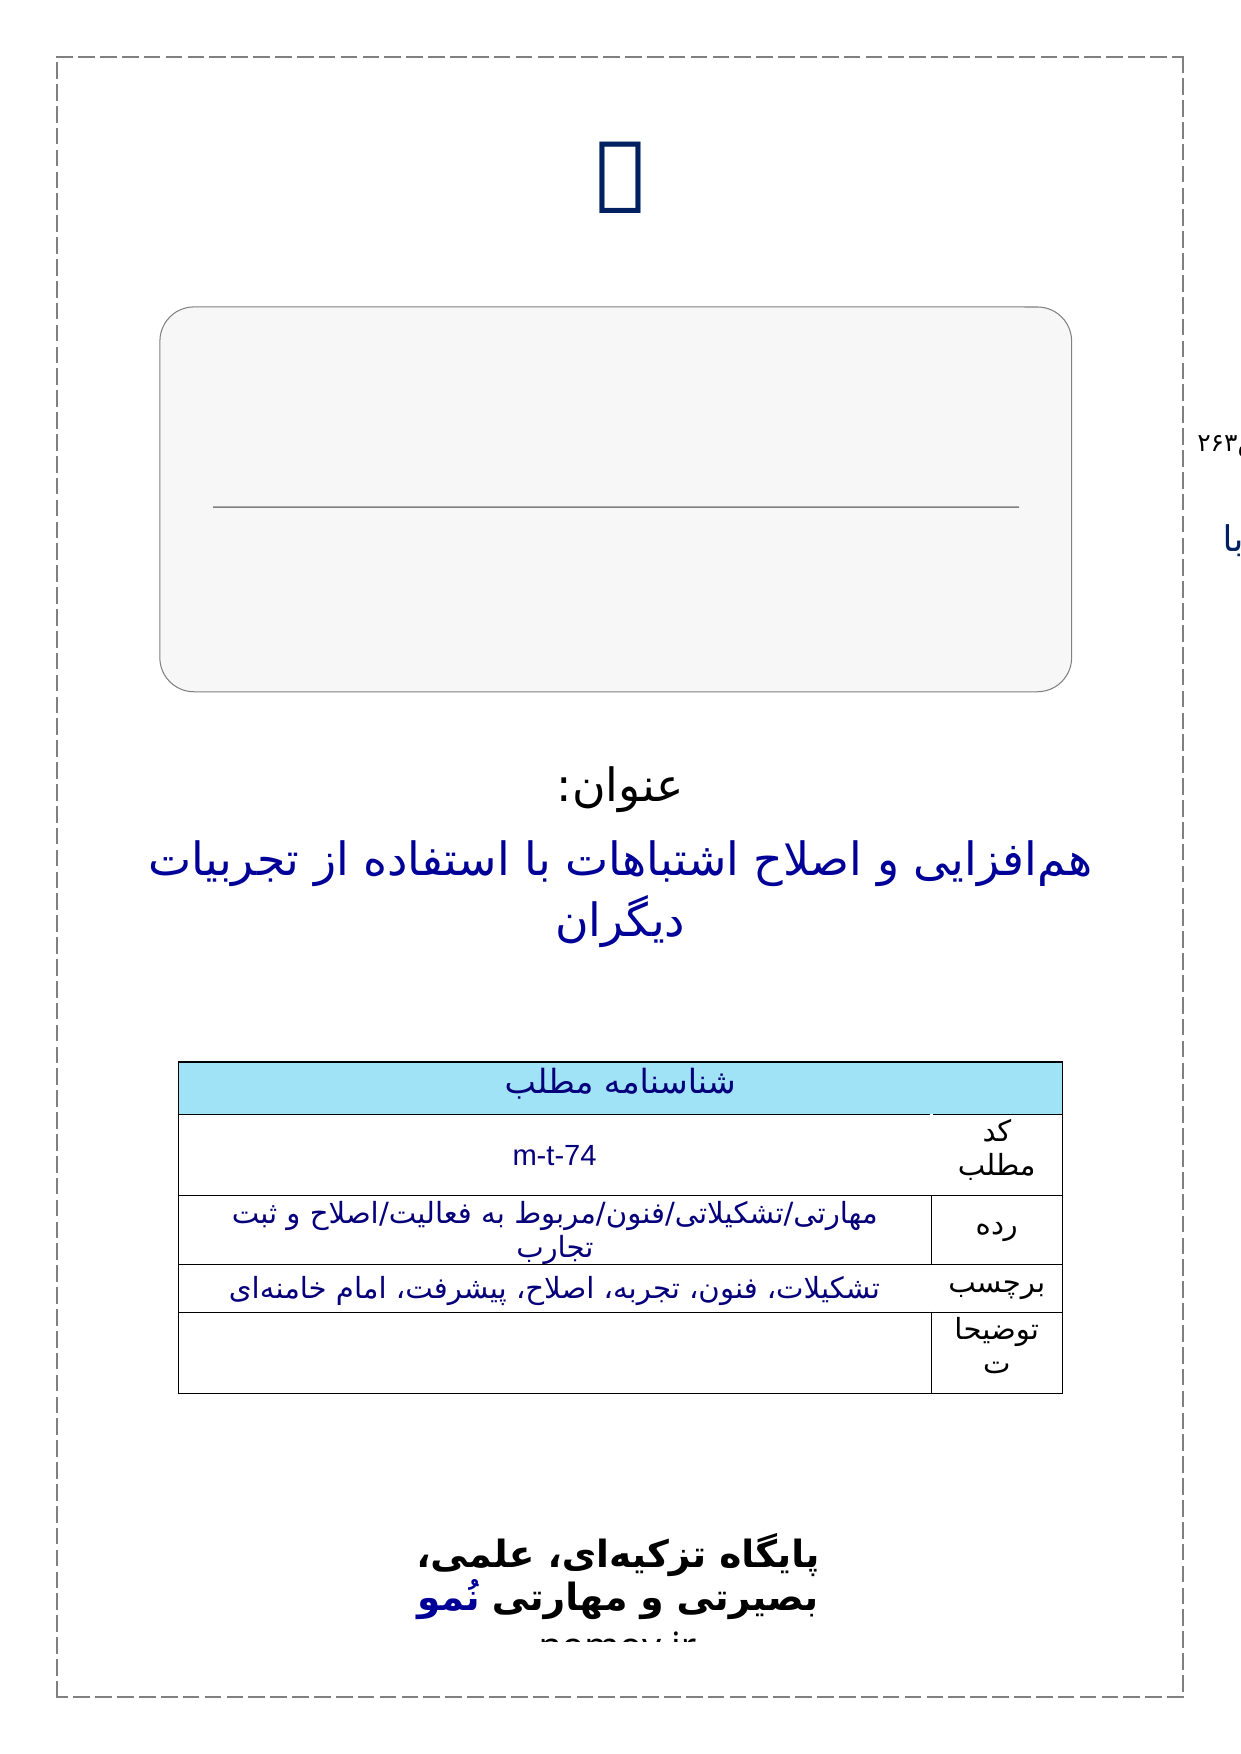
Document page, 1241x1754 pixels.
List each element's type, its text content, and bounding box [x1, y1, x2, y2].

table_header شناسنامه مطلب [179, 1063, 1062, 1114]
text هم‌افزایی و اصلاح اشتباهات با استفاده از تجربیات دیگران [118, 833, 1122, 947]
table_cell توضیحات [932, 1313, 1062, 1393]
table_cell رده [932, 1196, 1062, 1264]
text عنوان: [118, 759, 1122, 812]
table_cell مهارتی/تشکیلاتی/فنون/مربوط به فعالیت/اصلاح و ثبت تجارب [179, 1196, 931, 1264]
table_cell برچسب [931, 1265, 1062, 1312]
table_cell تشکیلات، فنون، تجربه، اصلاح، پیشرفت، امام خامنه‌ای [179, 1265, 931, 1312]
table_cell کد مطلب [931, 1114, 1062, 1195]
table_cell m-t-74 [179, 1114, 931, 1195]
table_cell [179, 1313, 931, 1393]
